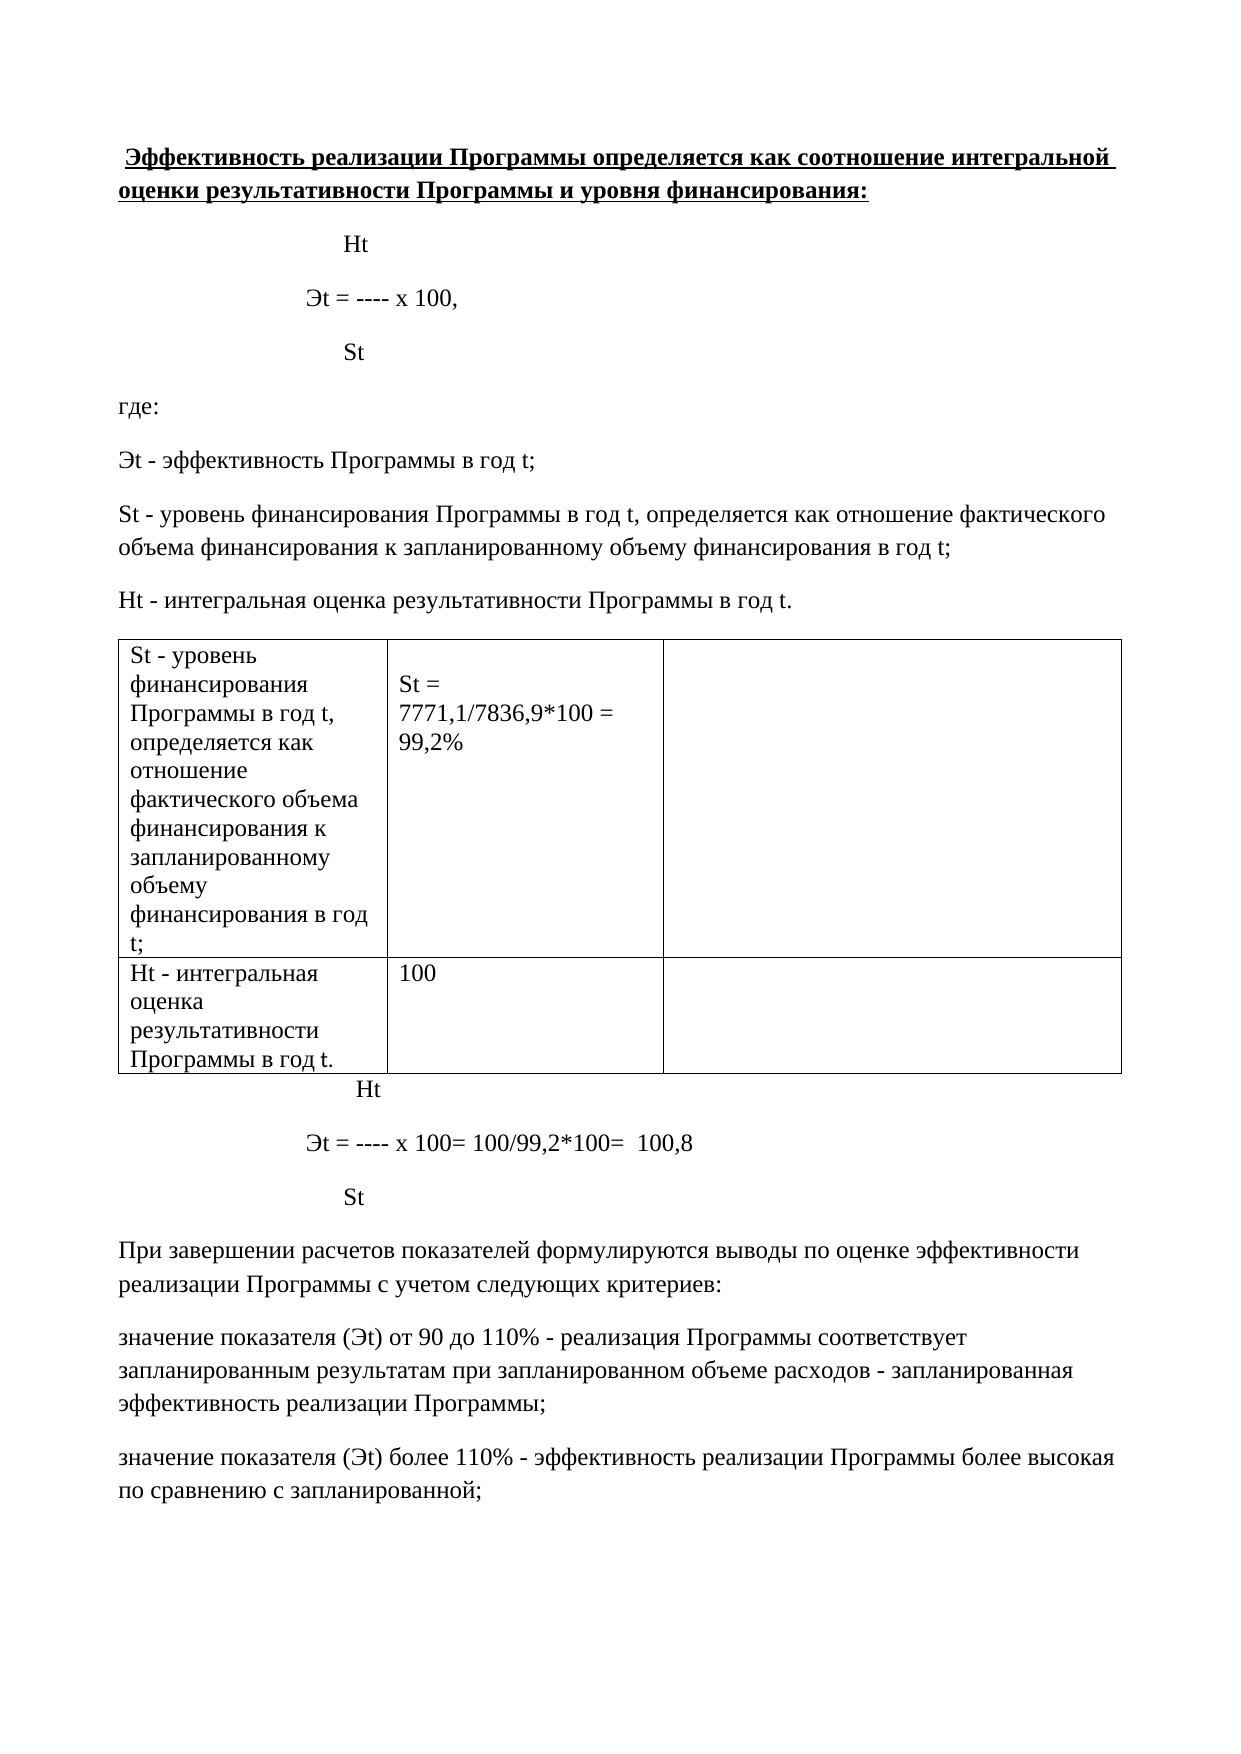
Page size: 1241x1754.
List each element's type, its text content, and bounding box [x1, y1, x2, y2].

table_header St - уровень финансирования Программы в год t, определяется как отношение фактического объема финансирования к запланированному объему финансирования в год t; [119, 640, 387, 957]
text Ht - интегральная оценка результативности Программы в год t. [118, 586, 1122, 614]
table_header [664, 640, 1121, 957]
text St [118, 337, 1122, 366]
text Эt = ---- x 100, [118, 283, 1122, 312]
text St [118, 1182, 1122, 1211]
text Ht [118, 1074, 1122, 1103]
text St - уровень финансирования Программы в год t, определяется как отношение фактического объема финансирования к запланированному объему финансирования в год t; [118, 499, 1122, 560]
text значение показателя (Эt) более 110% - эффективность реализации Программы более высокая по сравнению с запланированной; [118, 1442, 1122, 1504]
text где: [118, 391, 1122, 420]
text значение показателя (Эt) от 90 до 110% - реализация Программы соответствует запланированным результатам при запланированном объеме расходов - запланированная эффективность реализации Программы; [118, 1322, 1122, 1417]
table_cell Ht - интегральная оценка результативности Программы в год t. [119, 958, 387, 1073]
table_cell [664, 958, 1121, 1073]
text Эффективность реализации Программы определяется как соотношение интегральной оценки результативности Программы и уровня финансирования: [118, 142, 1122, 204]
table_header St = 7771,1/7836,9*100 = 99,2% [388, 640, 663, 957]
text При завершении расчетов показателей формулируются выводы по оценке эффективности реализации Программы с учетом следующих критериев: [118, 1236, 1122, 1297]
text Эt = ---- x 100= 100/99,2*100= 100,8 [118, 1128, 1122, 1157]
text Эt - эффективность Программы в год t; [118, 445, 1122, 473]
table_cell 100 [388, 958, 663, 1073]
text Ht [118, 229, 1122, 258]
